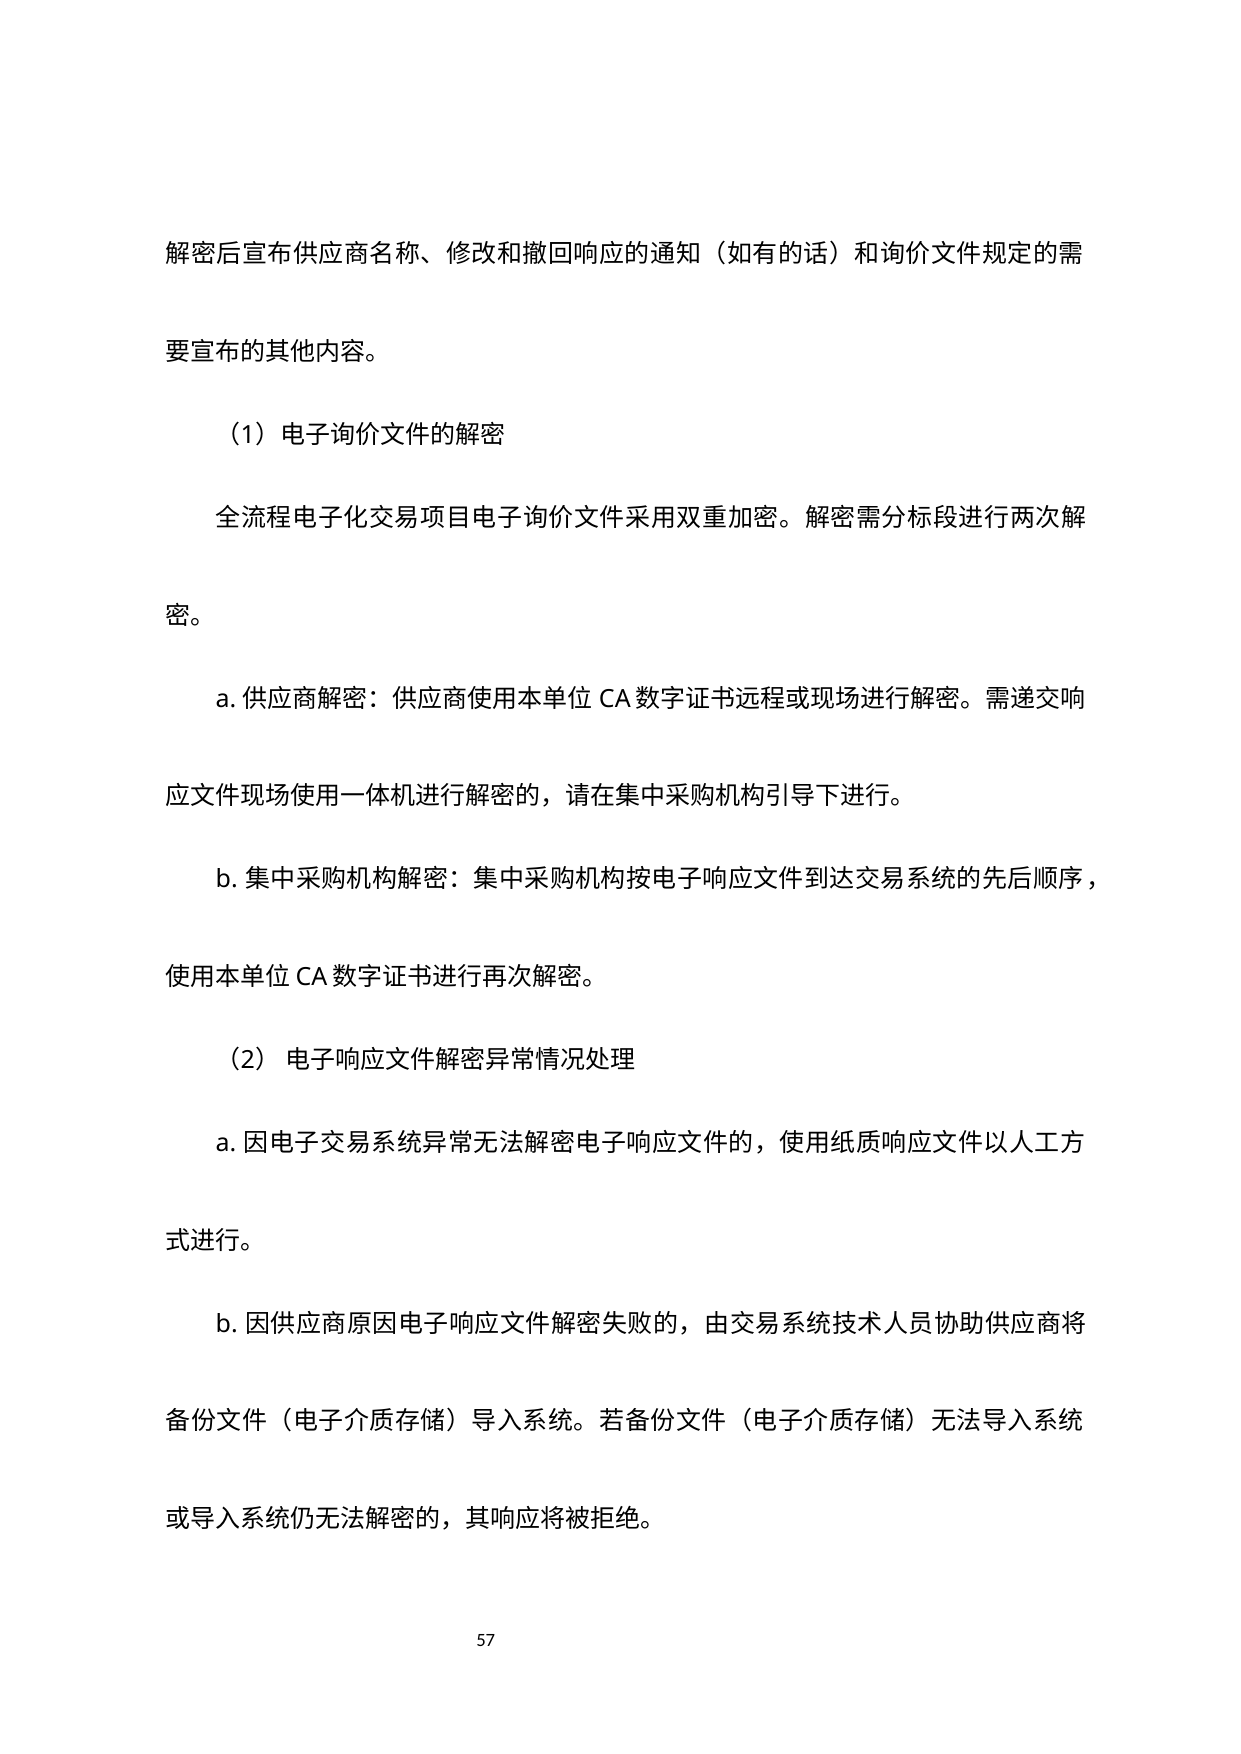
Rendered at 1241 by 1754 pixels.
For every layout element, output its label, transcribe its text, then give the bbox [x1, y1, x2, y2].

text a. 供应商解密：供应商使用本单位CA数字证书远程或现场进行解密。需递交响应文件现场使用一体机进行解密的，请在集中采购机构引导下进行。 [165, 664, 1087, 826]
text b. 因供应商原因电子响应文件解密失败的，由交易系统技术人员协助供应商将备份文件（电子介质存储）导入系统。若备份文件（电子介质存储）无法导入系统或导入系统仍无法解密的，其响应将被拒绝。 [165, 1289, 1087, 1549]
text 全流程电子化交易项目电子询价文件采用双重加密。解密需分标段进行两次解密。 [165, 483, 1087, 646]
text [165, 219, 1087, 382]
text （2） 电子响应文件解密异常情况处理 [165, 1025, 1087, 1090]
text a. 因电子交易系统异常无法解密电子响应文件的，使用纸质响应文件以人工方式进行。 [165, 1108, 1087, 1271]
text b. 集中采购机构解密：集中采购机构按电子响应文件到达交易系统的先后顺序，使用本单位CA数字证书进行再次解密。 [165, 844, 1087, 1007]
text （1）电子询价文件的解密 [165, 400, 1087, 465]
